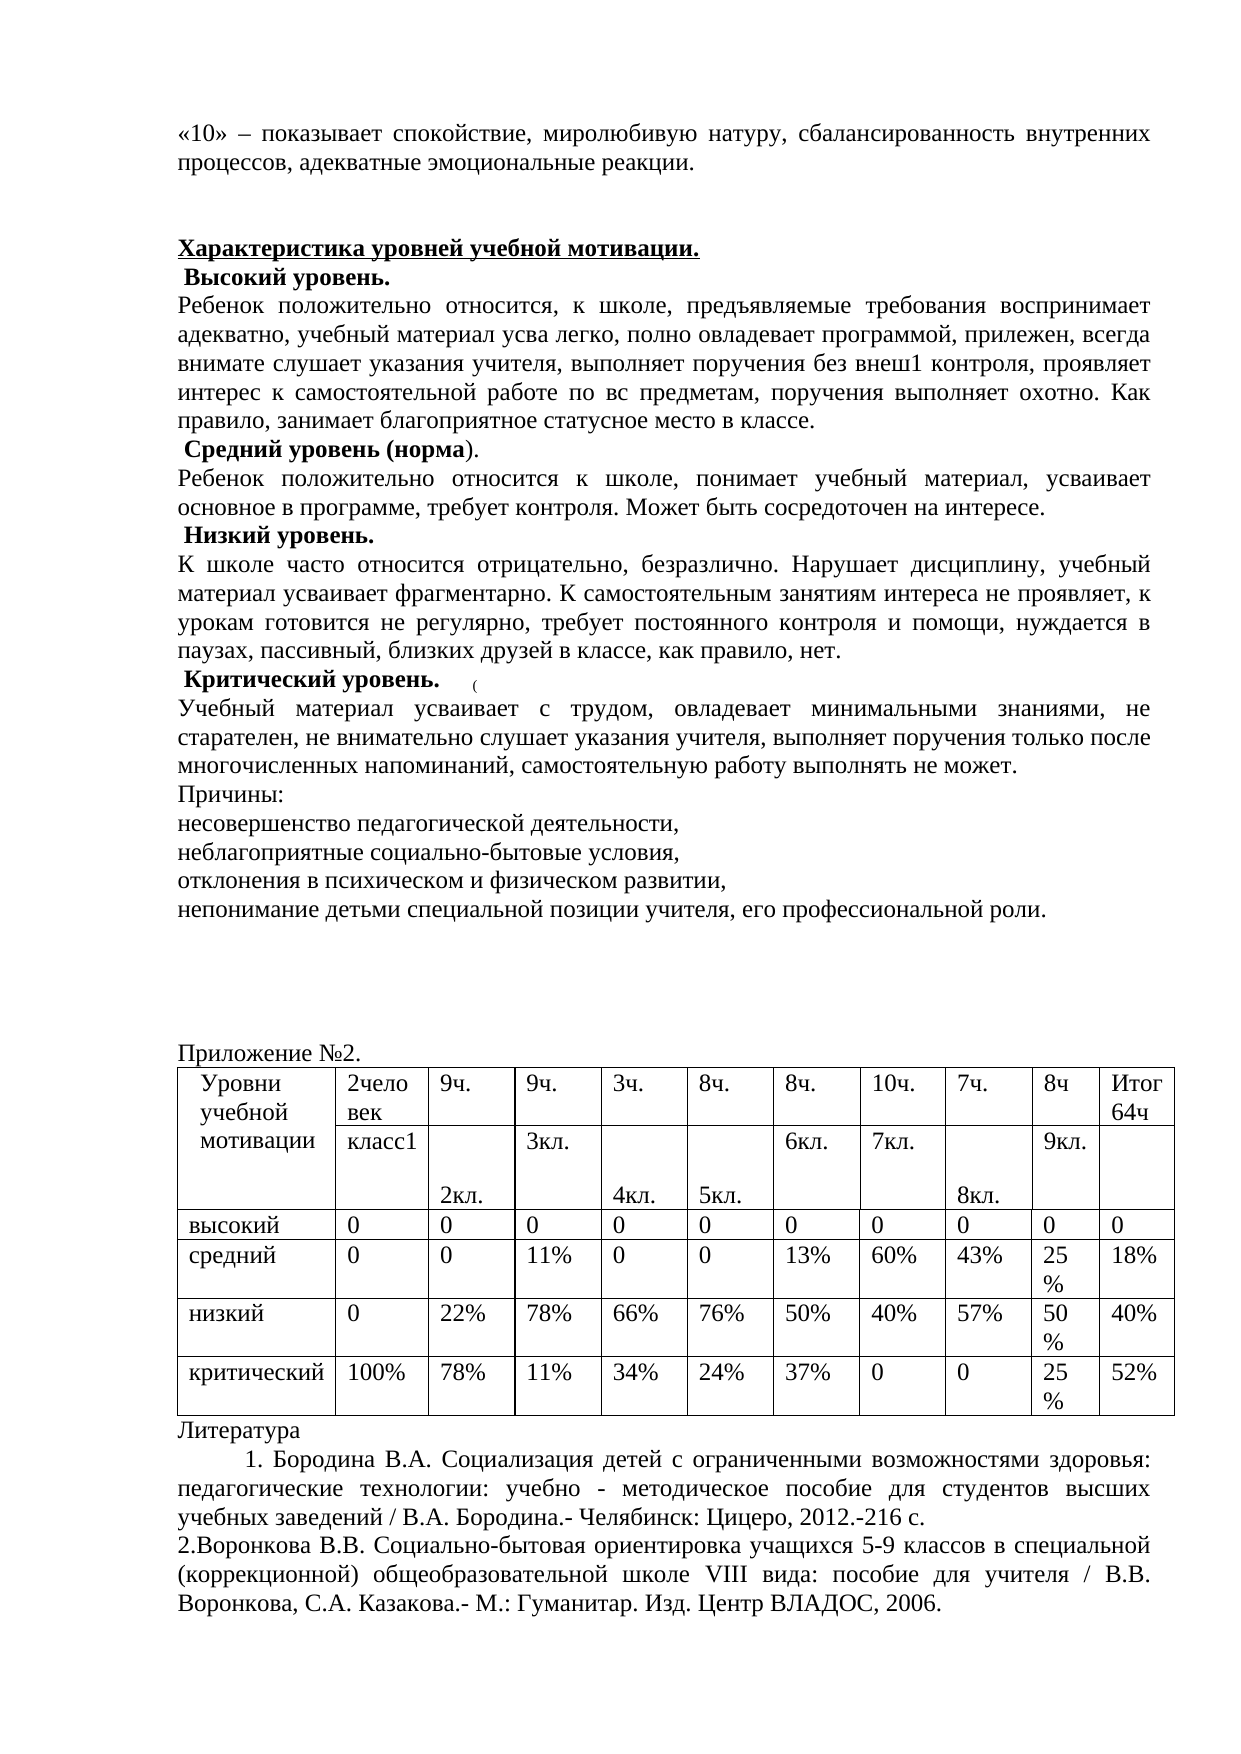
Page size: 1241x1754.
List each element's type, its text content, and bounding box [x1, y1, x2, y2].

text Высокий уровень. [177, 262, 1152, 291]
table_cell 11% [516, 1240, 601, 1297]
text Причины: [177, 779, 1152, 808]
table_cell низкий [178, 1299, 335, 1356]
table_cell класс1 [336, 1126, 428, 1209]
table_cell 7кл. [861, 1126, 945, 1209]
table_cell 0 [946, 1210, 1031, 1239]
table_header Уровни учебной мотивации [178, 1068, 335, 1209]
table_cell 24% [688, 1357, 773, 1414]
table_cell 0 [602, 1240, 687, 1297]
table_cell 0 [429, 1240, 514, 1297]
table_header 3ч. [602, 1068, 687, 1125]
text непонимание детьми специальной позиции учителя, его профессиональной роли. [177, 894, 1152, 923]
table_header 8ч. [774, 1068, 860, 1125]
text 1. Бородина В.А. Социализация детей с ограниченными возможностями здоровья: педагогические технологии: учебно - методическое пособие для студентов высших учебных заведений / В.А. Бородина.- Челябинск: Цицеро, 2012.-216 с. [177, 1444, 1152, 1531]
table_cell 34% [602, 1357, 687, 1414]
table_cell 76% [688, 1299, 773, 1356]
text Низкий уровень. [177, 521, 1152, 549]
table_cell 60% [860, 1240, 945, 1297]
text Приложение №2. [177, 1038, 1152, 1067]
table_cell 43% [946, 1240, 1031, 1297]
table_cell 37% [774, 1357, 859, 1414]
table_cell 0 [946, 1357, 1031, 1414]
text Характеристика уровней учебной мотивации. [177, 233, 1152, 262]
text Литература [177, 1416, 1152, 1444]
table_cell 40% [1100, 1299, 1174, 1356]
table_cell 0 [1032, 1210, 1099, 1239]
text неблагоприятные социально-бытовые условия, [177, 837, 1152, 866]
table_header 7ч. [946, 1068, 1032, 1125]
table_header 9ч. [429, 1068, 514, 1125]
table_cell 22% [429, 1299, 514, 1356]
text Ребенок положительно относится, к школе, предъявляемые требования воспринимает адекватно, учебный материал усва легко, полно овладевает программой, прилежен, всегда внимате слушает указания учителя, выполняет поручения без внеш1 контроля, проявляет интерес к самостоятельной работе по вс предметам, поручения выполняет охотно. Как правило, занимает благоприятное статусное место в классе. [177, 291, 1152, 434]
table_cell 3кл. [516, 1126, 601, 1209]
table_cell 13% [774, 1240, 859, 1297]
table_cell [1100, 1126, 1174, 1209]
table_cell средний [178, 1240, 335, 1297]
table_cell 18% [1100, 1240, 1174, 1297]
table_cell 52% [1100, 1357, 1174, 1414]
table_cell 2кл. [429, 1126, 514, 1209]
text несовершенство педагогической деятельности, [177, 808, 1152, 837]
table_cell 50% [774, 1299, 859, 1356]
table_cell 4кл. [602, 1126, 687, 1209]
table_cell 5кл. [688, 1126, 773, 1209]
table_cell 0 [860, 1210, 945, 1239]
table_cell 25% [1032, 1240, 1099, 1297]
text 2.Воронкова В.В. Социально-бытовая ориентировка учащихся 5-9 классов в специальной (коррекционной) общеобразовательной школе VIII вида: пособие для учителя / В.В. Воронкова, С.А. Казакова.- М.: Гуманитар. Изд. Центр ВЛАДОС, 2006. [177, 1531, 1152, 1617]
table_cell 66% [602, 1299, 687, 1356]
table_header Итог 64ч [1100, 1068, 1174, 1125]
table_cell 78% [516, 1299, 601, 1356]
table_cell 8кл. [946, 1126, 1032, 1209]
table_cell 9кл. [1033, 1126, 1099, 1209]
table_cell 0 [1100, 1210, 1174, 1239]
table_cell 0 [860, 1357, 945, 1414]
text Ребенок положительно относится к школе, понимает учебный материал, усваивает основное в программе, требует контроля. Может быть сосредоточен на интересе. [177, 463, 1152, 521]
table_cell критический [178, 1357, 335, 1414]
table_header 9ч. [516, 1068, 601, 1125]
table_cell 0 [688, 1240, 773, 1297]
table_cell 0 [336, 1240, 428, 1297]
table_header 10ч. [861, 1068, 945, 1125]
table_cell 0 [336, 1210, 428, 1239]
table_cell 0 [774, 1210, 859, 1239]
table_cell 11% [516, 1357, 601, 1414]
table_cell 0 [336, 1299, 428, 1356]
text отклонения в психическом и физическом развитии, [177, 866, 1152, 894]
table_cell 25% [1032, 1357, 1099, 1414]
text Критический уровень. ( [177, 664, 1152, 693]
text Средний уровень (норма). [177, 434, 1152, 463]
table_cell 0 [429, 1210, 514, 1239]
table_header 2чело век [336, 1068, 428, 1125]
table_cell 78% [429, 1357, 514, 1414]
table_cell 0 [602, 1210, 687, 1239]
table_cell 50% [1032, 1299, 1099, 1356]
table_cell высокий [178, 1210, 335, 1239]
table_header 8ч [1033, 1068, 1099, 1125]
text Учебный материал усваивает с трудом, овладевает минимальными знаниями, не старателен, не внимательно слушает указания учителя, выполняет поручения только после многочисленных напоминаний, самостоятельную работу выполнять не может. [177, 693, 1152, 779]
table_cell 0 [688, 1210, 773, 1239]
table_cell 57% [946, 1299, 1031, 1356]
text «10» – показывает спокойствие, миролюбивую натуру, сбалансированность внутренних процессов, адекватные эмоциональные реакции. [177, 118, 1152, 176]
table_cell 0 [516, 1210, 601, 1239]
table_cell 6кл. [774, 1126, 860, 1209]
table_cell 100% [336, 1357, 428, 1414]
text К школе часто относится отрицательно, безразлично. Нарушает дисциплину, учебный материал усваивает фрагментарно. К самостоятельным занятиям интереса не проявляет, к урокам готовится не регулярно, требует постоянного контроля и помощи, нуждается в паузах, пассивный, близких друзей в классе, как правило, нет. [177, 549, 1152, 664]
table_cell 40% [860, 1299, 945, 1356]
table_header 8ч. [688, 1068, 773, 1125]
